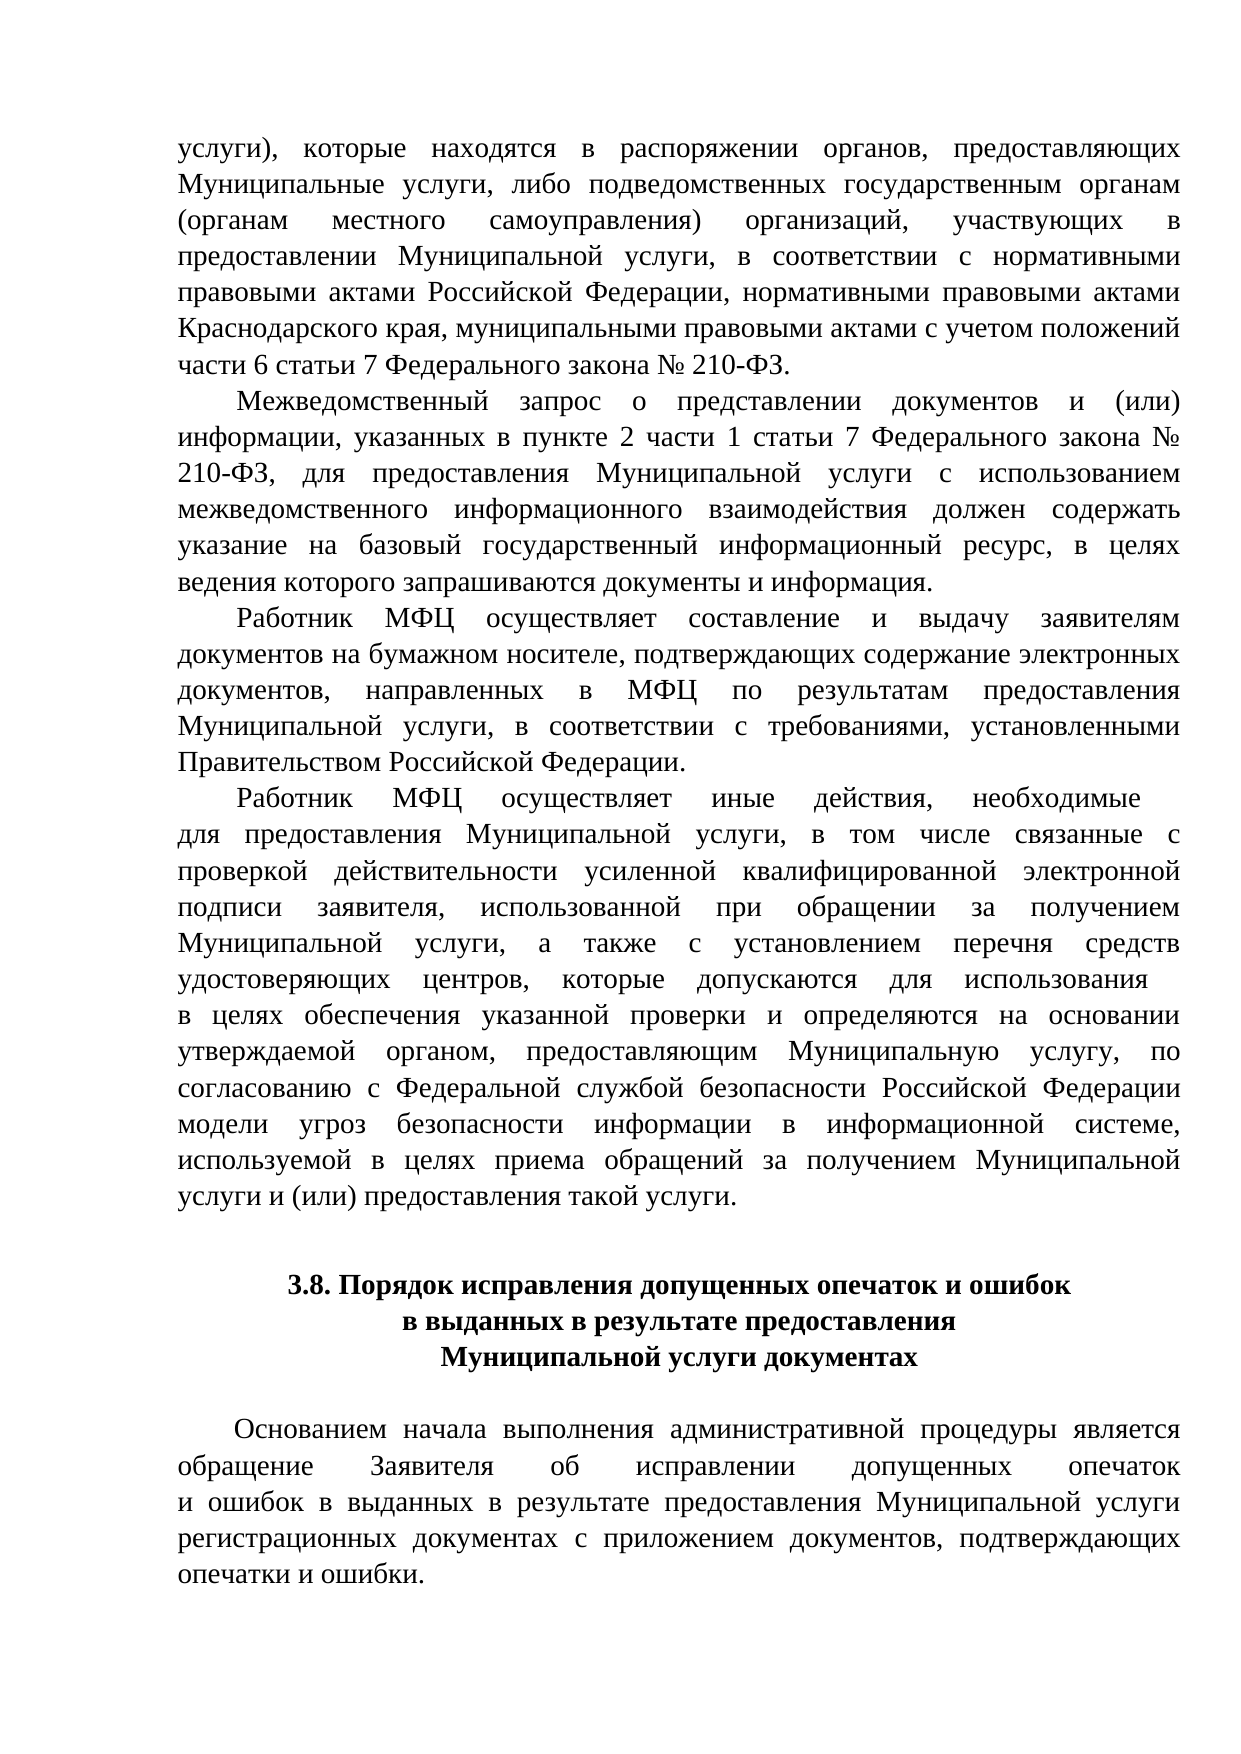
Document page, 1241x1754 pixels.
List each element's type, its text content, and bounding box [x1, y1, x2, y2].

text Межведомственный запрос о представлении документов и (или) информации, указанных в пункте 2 части 1 статьи 7 Федерального закона № 210-ФЗ, для предоставления Муниципальной услуги с использованием межведомственного информационного взаимодействия должен содержать указание на базовый государственный информационный ресурс, в целях ведения которого запрашиваются документы и информация. [177, 383, 1181, 597]
text Основанием начала выполнения административной процедуры является обращение Заявителя об исправлении допущенных опечаток и ошибок в выданных в результате предоставления Муниципальной услуги регистрационных документах с приложением документов, подтверждающих опечатки и ошибки. [177, 1412, 1181, 1590]
text Муниципальной услуги документах [177, 1339, 1181, 1373]
text 3.8. Порядок исправления допущенных опечаток и ошибок [177, 1267, 1181, 1301]
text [177, 130, 1181, 380]
text в выданных в результате предоставления [177, 1303, 1181, 1337]
text Работник МФЦ осуществляет составление и выдачу заявителям документов на бумажном носителе, подтверждающих содержание электронных документов, направленных в МФЦ по результатам предоставления Муниципальной услуги, в соответствии с требованиями, установленными Правительством Российской Федерации. [177, 600, 1181, 778]
text Работник МФЦ осуществляет иные действия, необходимые для предоставления Муниципальной услуги, в том числе связанные с проверкой действительности усиленной квалифицированной электронной подписи заявителя, использованной при обращении за получением Муниципальной услуги, а также с установлением перечня средств удостоверяющих центров, которые допускаются для использования в целях обеспечения указанной проверки и определяются на основании утверждаемой органом, предоставляющим Муниципальную услугу, по согласованию с Федеральной службой безопасности Российской Федерации модели угроз безопасности информации в информационной системе, используемой в целях приема обращений за получением Муниципальной услуги и (или) предоставления такой услуги. [177, 781, 1181, 1212]
